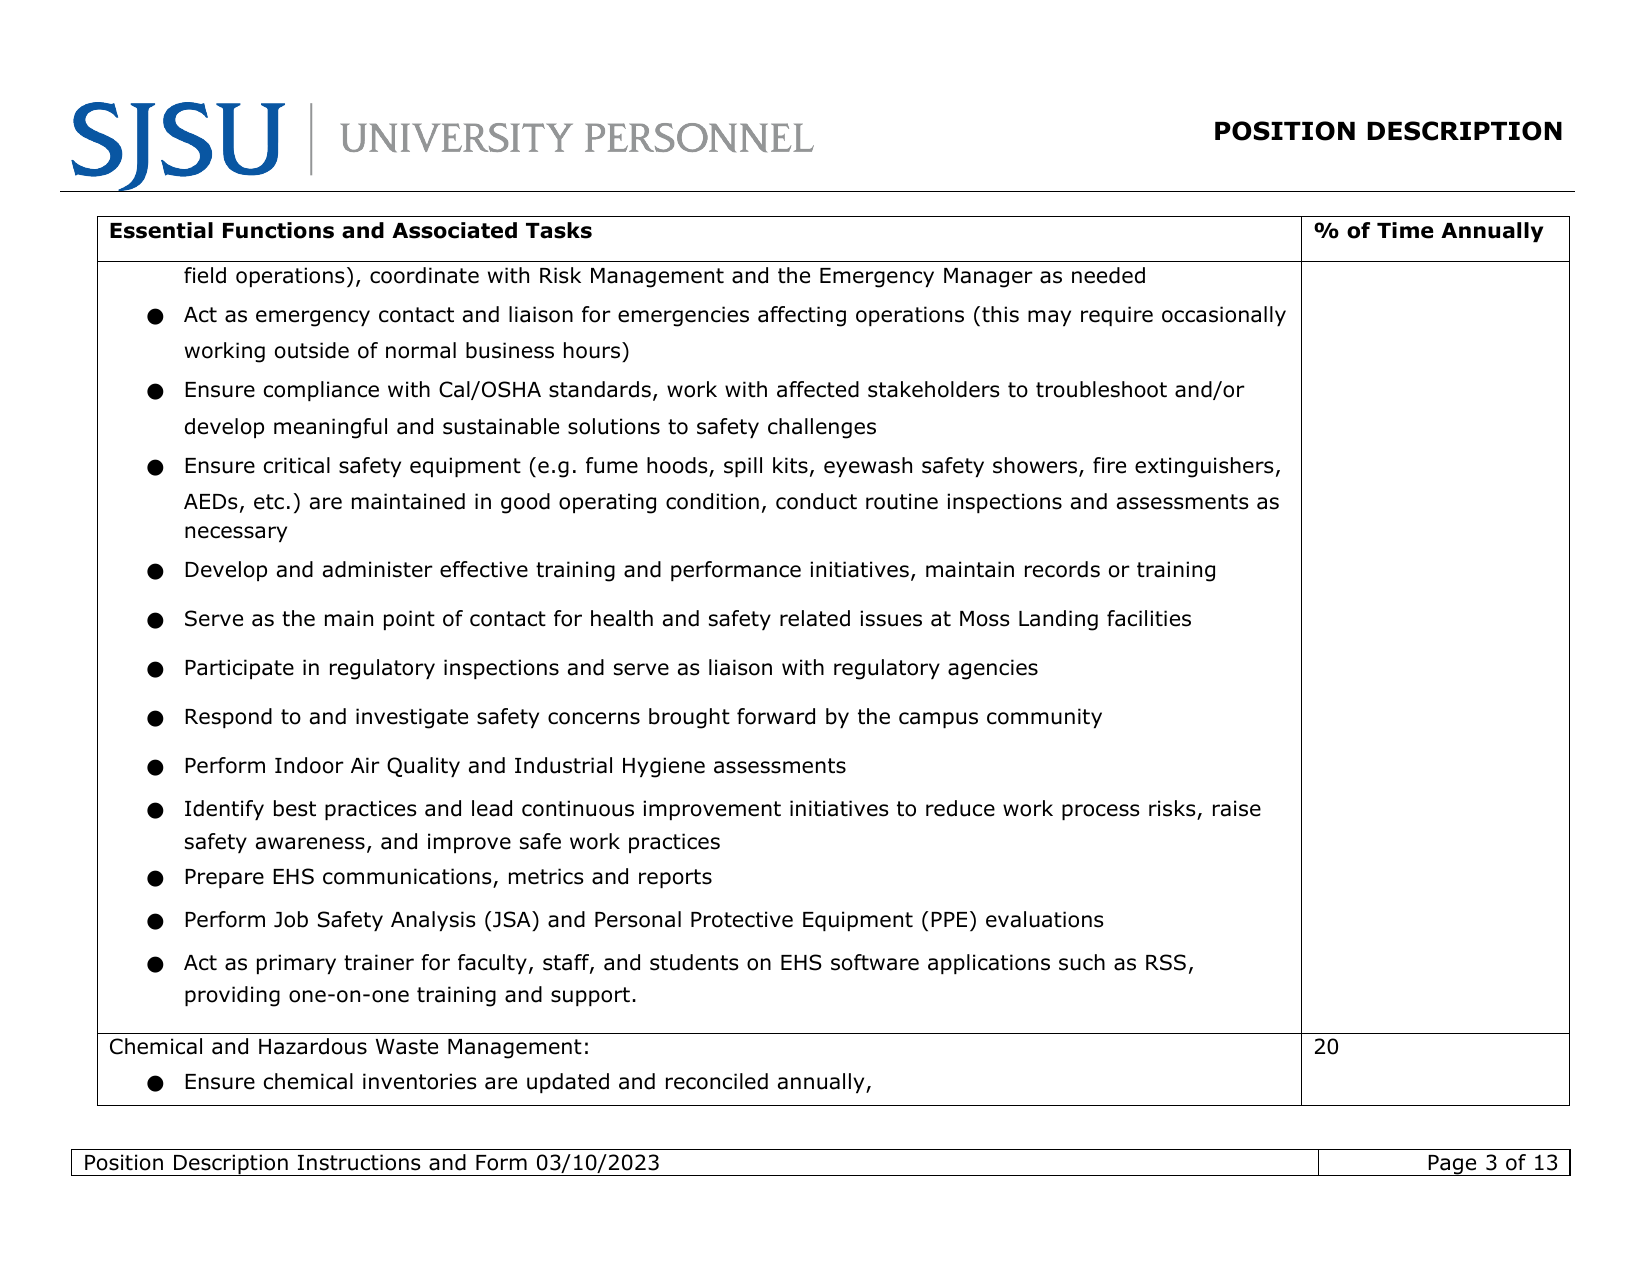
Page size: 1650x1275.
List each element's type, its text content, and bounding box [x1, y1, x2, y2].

table_cell 20 [1302, 1034, 1569, 1105]
table_header % of Time Annually [1302, 217, 1569, 261]
table_header Essential Functions and Associated Tasks [98, 217, 1301, 261]
table_cell 30 [1302, 262, 1569, 1032]
picture [71, 102, 814, 191]
